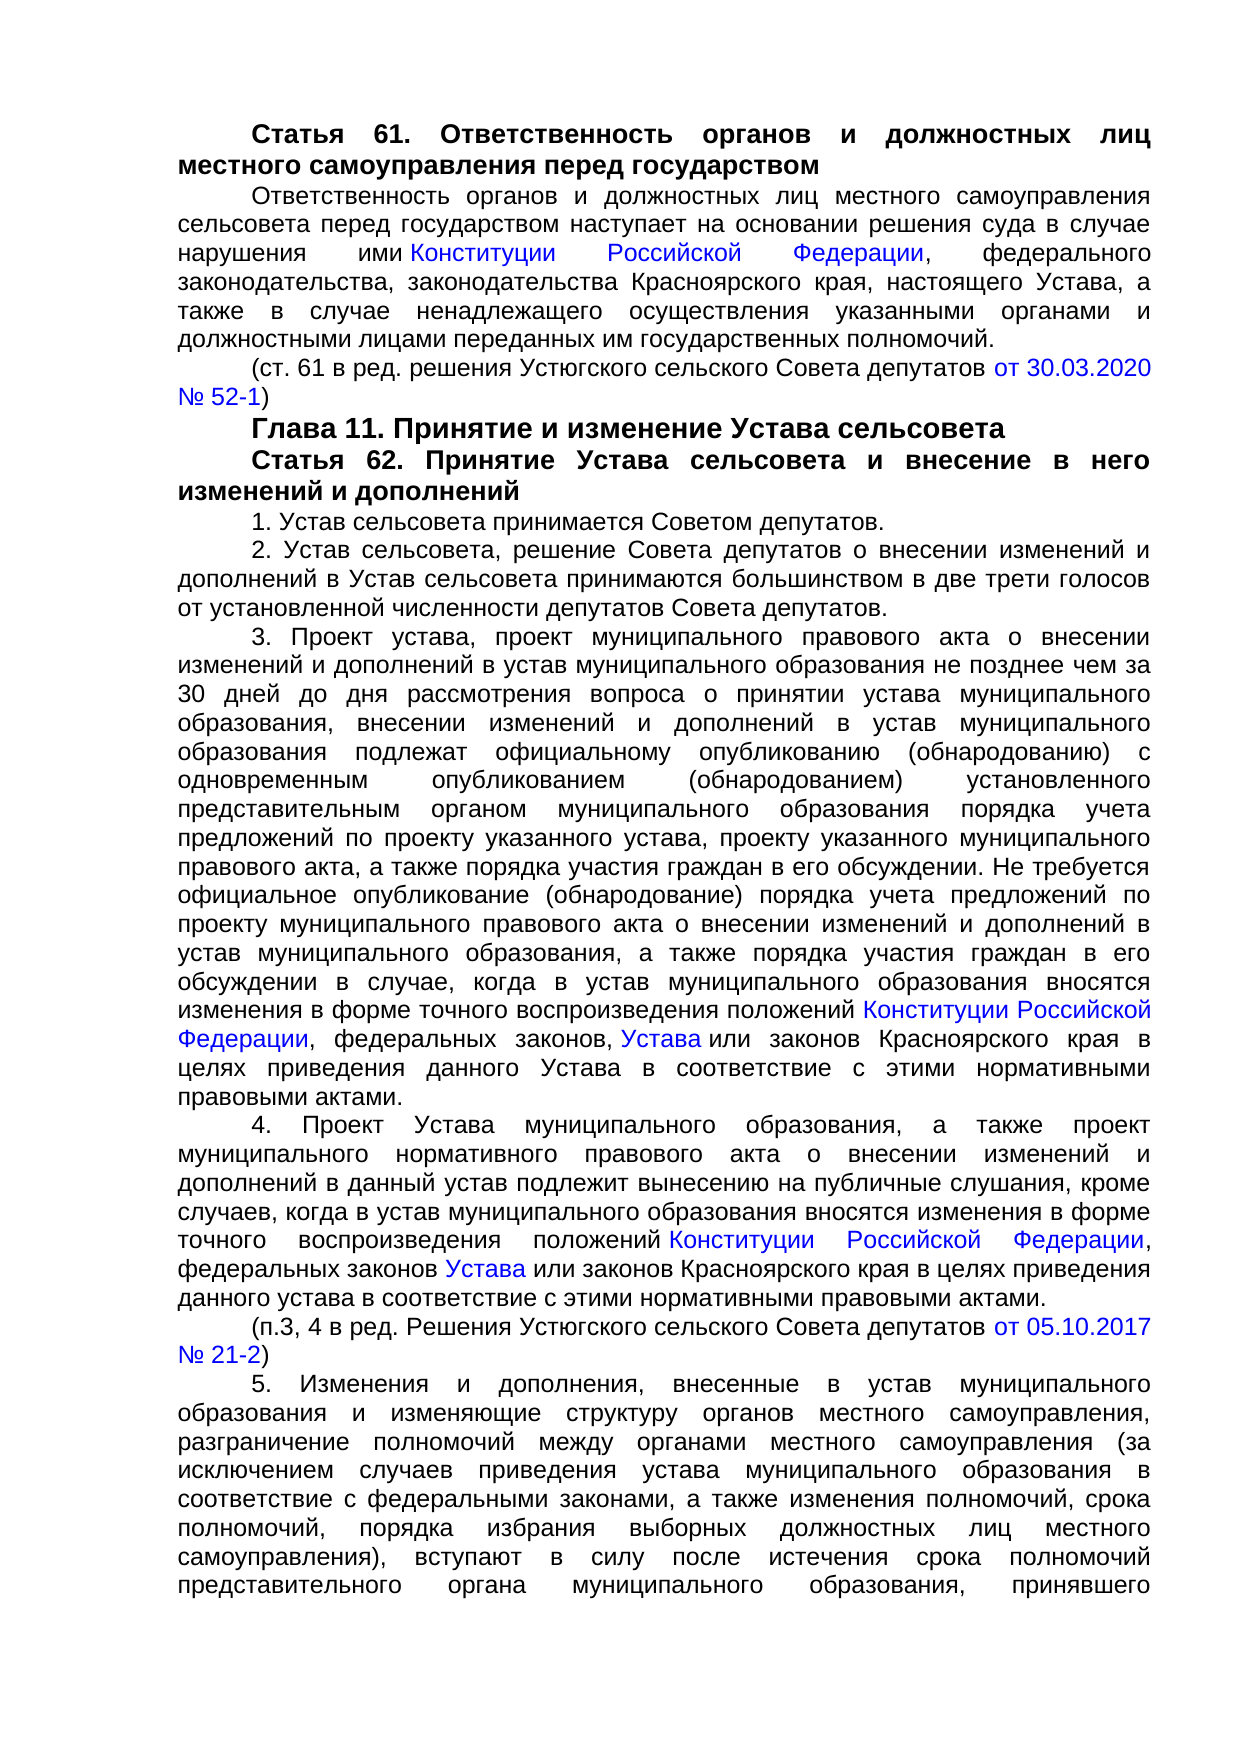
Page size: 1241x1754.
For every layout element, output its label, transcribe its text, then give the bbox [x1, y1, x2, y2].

text 4. Проект Устава муниципального образования, а также проект муниципального нормативного правового акта о внесении изменений и дополнений в данный устав подлежит вынесению на публичные слушания, кроме случаев, когда в устав муниципального образования вносятся изменения в форме точного воспроизведения положений Конституции Российской Федерации, федеральных законов Устава или законов Красноярского края в целях приведения данного устава в соответствие с этими нормативными правовыми актами. [177, 1110, 1152, 1312]
text Ответственность органов и должностных лиц местного самоуправления сельсовета перед государством наступает на основании решения суда в случае нарушения ими Конституции Российской Федерации, федерального законодательства, законодательства Красноярского края, настоящего Устава, а также в случае ненадлежащего осуществления указанными органами и должностными лицами переданных им государственных полномочий. [177, 181, 1152, 353]
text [177, 1369, 1152, 1599]
text Статья 62. Принятие Устава сельсовета и внесение в него изменений и дополнений [177, 444, 1152, 507]
text (ст. 61 в ред. решения Устюгского сельского Совета депутатов от 30.03.2020 № 52-1) [177, 353, 1152, 411]
text (п.3, 4 в ред. Решения Устюгского сельского Совета депутатов от 05.10.2017 № 21-2) [177, 1312, 1152, 1369]
text 1. Устав сельсовета принимается Советом депутатов. [177, 507, 1152, 535]
text 2. Устав сельсовета, решение Совета депутатов о внесении изменений и дополнений в Устав сельсовета принимаются большинством в две трети голосов от установленной численности депутатов Совета депутатов. [177, 535, 1152, 622]
text Статья 61. Ответственность органов и должностных лиц местного самоуправления перед государством [177, 118, 1152, 181]
text Глава 11. Принятие и изменение Устава сельсовета [177, 411, 1152, 444]
text 3. Проект устава, проект муниципального правового акта о внесении изменений и дополнений в устав муниципального образования не позднее чем за 30 дней до дня рассмотрения вопроса о принятии устава муниципального образования, внесении изменений и дополнений в устав муниципального образования подлежат официальному опубликованию (обнародованию) с одновременным опубликованием (обнародованием) установленного представительным органом муниципального образования порядка учета предложений по проекту указанного устава, проекту указанного муниципального правового акта, а также порядка участия граждан в его обсуждении. Не требуется официальное опубликование (обнародование) порядка учета предложений по проекту муниципального правового акта о внесении изменений и дополнений в устав муниципального образования, а также порядка участия граждан в его обсуждении в случае, когда в устав муниципального образования вносятся изменения в форме точного воспроизведения положений Конституции Российской Федерации, федеральных законов, Устава или законов Красноярского края в целях приведения данного Устава в соответствие с этими нормативными правовыми актами. [177, 622, 1152, 1110]
